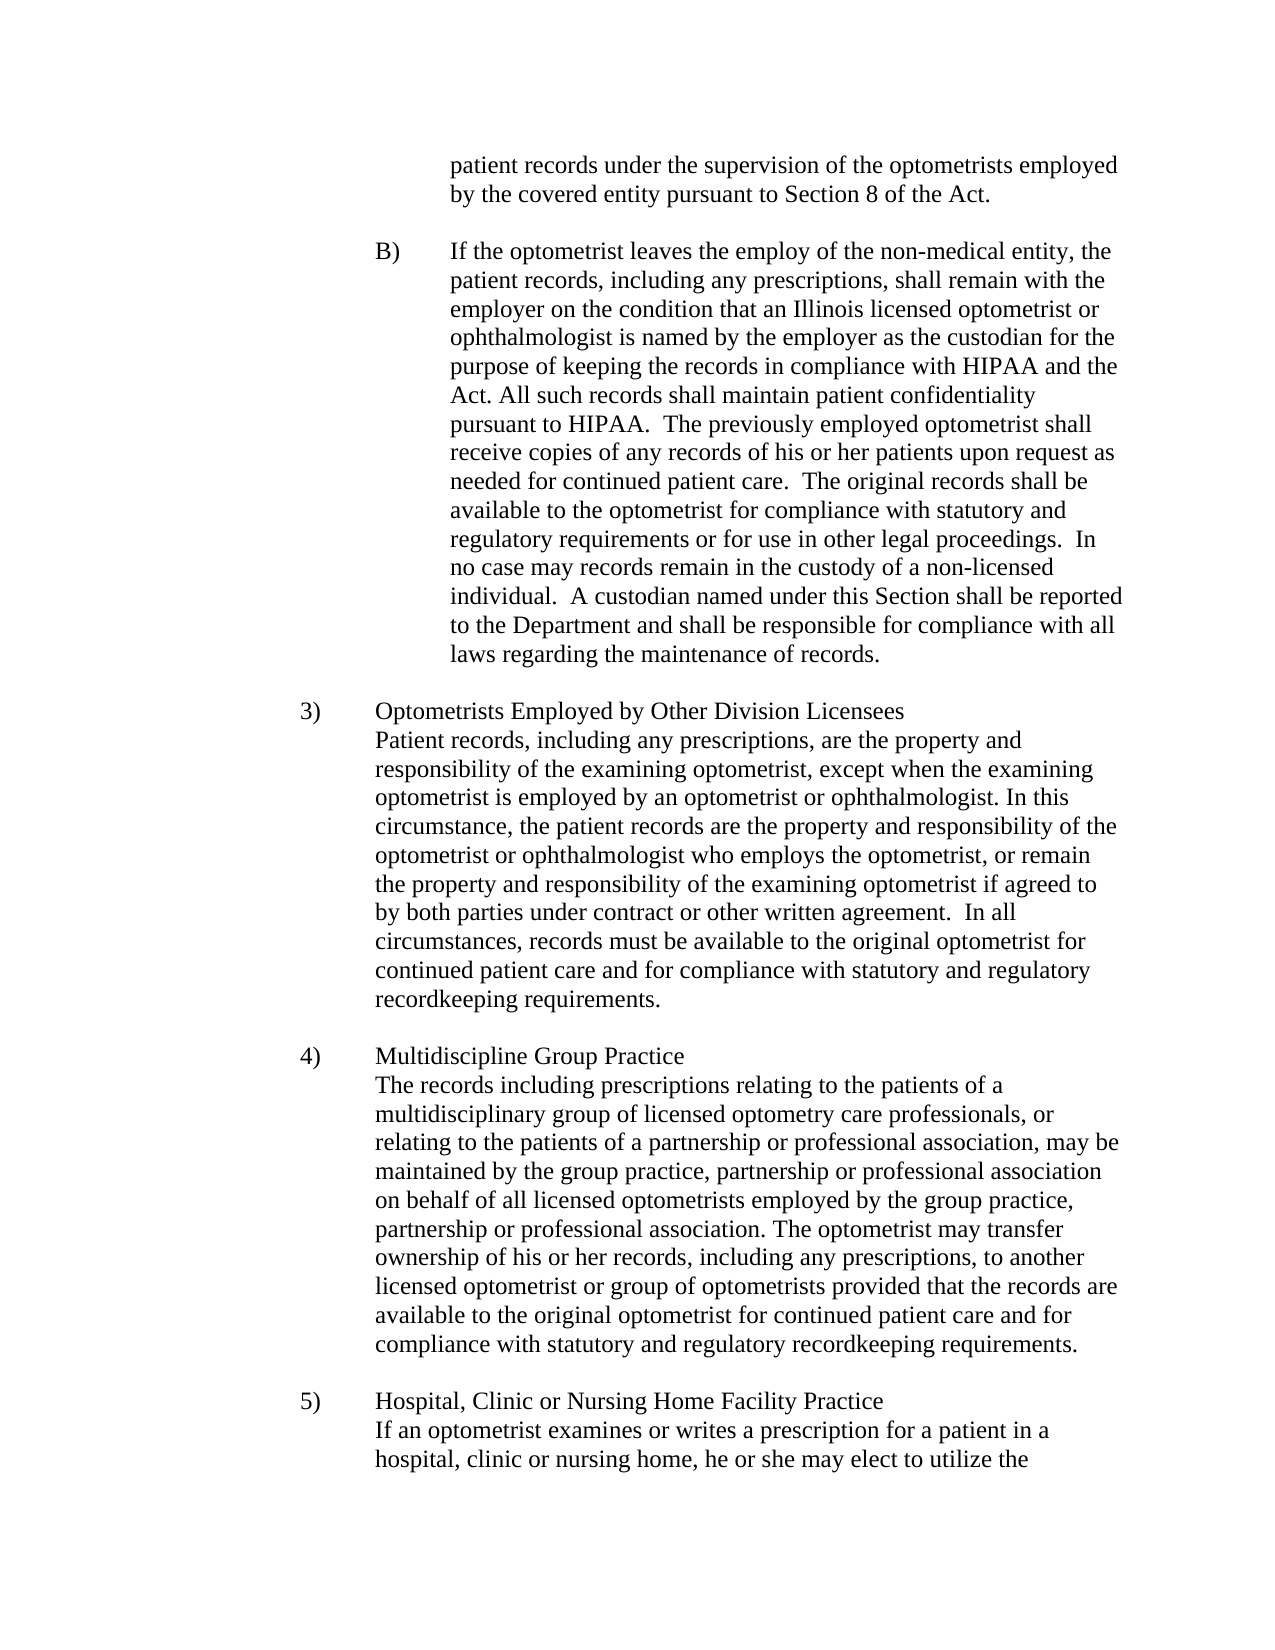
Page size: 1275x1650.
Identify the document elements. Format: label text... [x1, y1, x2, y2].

text 3) Optometrists Employed by Other Division Licensees [300, 696, 1125, 725]
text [375, 150, 1125, 207]
text 5) Hospital, Clinic or Nursing Home Facility Practice [300, 1386, 1125, 1415]
text Patient records, including any prescriptions, are the property and responsibility of the examining optometrist, except when the examining optometrist is employed by an optometrist or ophthalmologist. In this circumstance, the patient records are the property and responsibility of the optometrist or ophthalmologist who employs the optometrist, or remain the property and responsibility of the examining optometrist if agreed to by both parties under contract or other written agreement. In all circumstances, records must be available to the original optometrist for continued patient care and for compliance with statutory and regulatory recordkeeping requirements. [375, 725, 1125, 1012]
text B) If the optometrist leaves the employ of the non-medical entity, the patient records, including any prescriptions, shall remain with the employer on the condition that an licensed optometrist or ophthalmologist is named by the employer as the custodian for the purpose of keeping the records in compliance with HIPAA and the Act. All such records shall maintain patient confidentiality pursuant to HIPAA. The previously employed optometrist shall receive copies of any records of his or her patients upon request as needed for continued patient care. The original records shall be available to the optometrist for compliance with statutory and regulatory requirements or for use in other legal proceedings. In no case may records remain in the custody of a non-licensed individual. A custodian named under this Section shall be reported to the Department and shall be responsible for compliance with all laws regarding the maintenance of records. [375, 236, 1125, 667]
text 4) Multidiscipline Group Practice [300, 1041, 1125, 1070]
text The records including prescriptions relating to the patients of a multidisciplinary group of licensed optometry care professionals, or relating to the patients of a partnership or professional association, may be maintained by the group practice, partnership or professional association on behalf of all licensed optometrists employed by the group practice, partnership or professional association. The optometrist may transfer ownership of his or her records, including any prescriptions, to another licensed optometrist or group of optometrists provided that the records are available to the original optometrist for continued patient care and for compliance with statutory and regulatory recordkeeping requirements. [375, 1070, 1125, 1357]
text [375, 1415, 1125, 1472]
